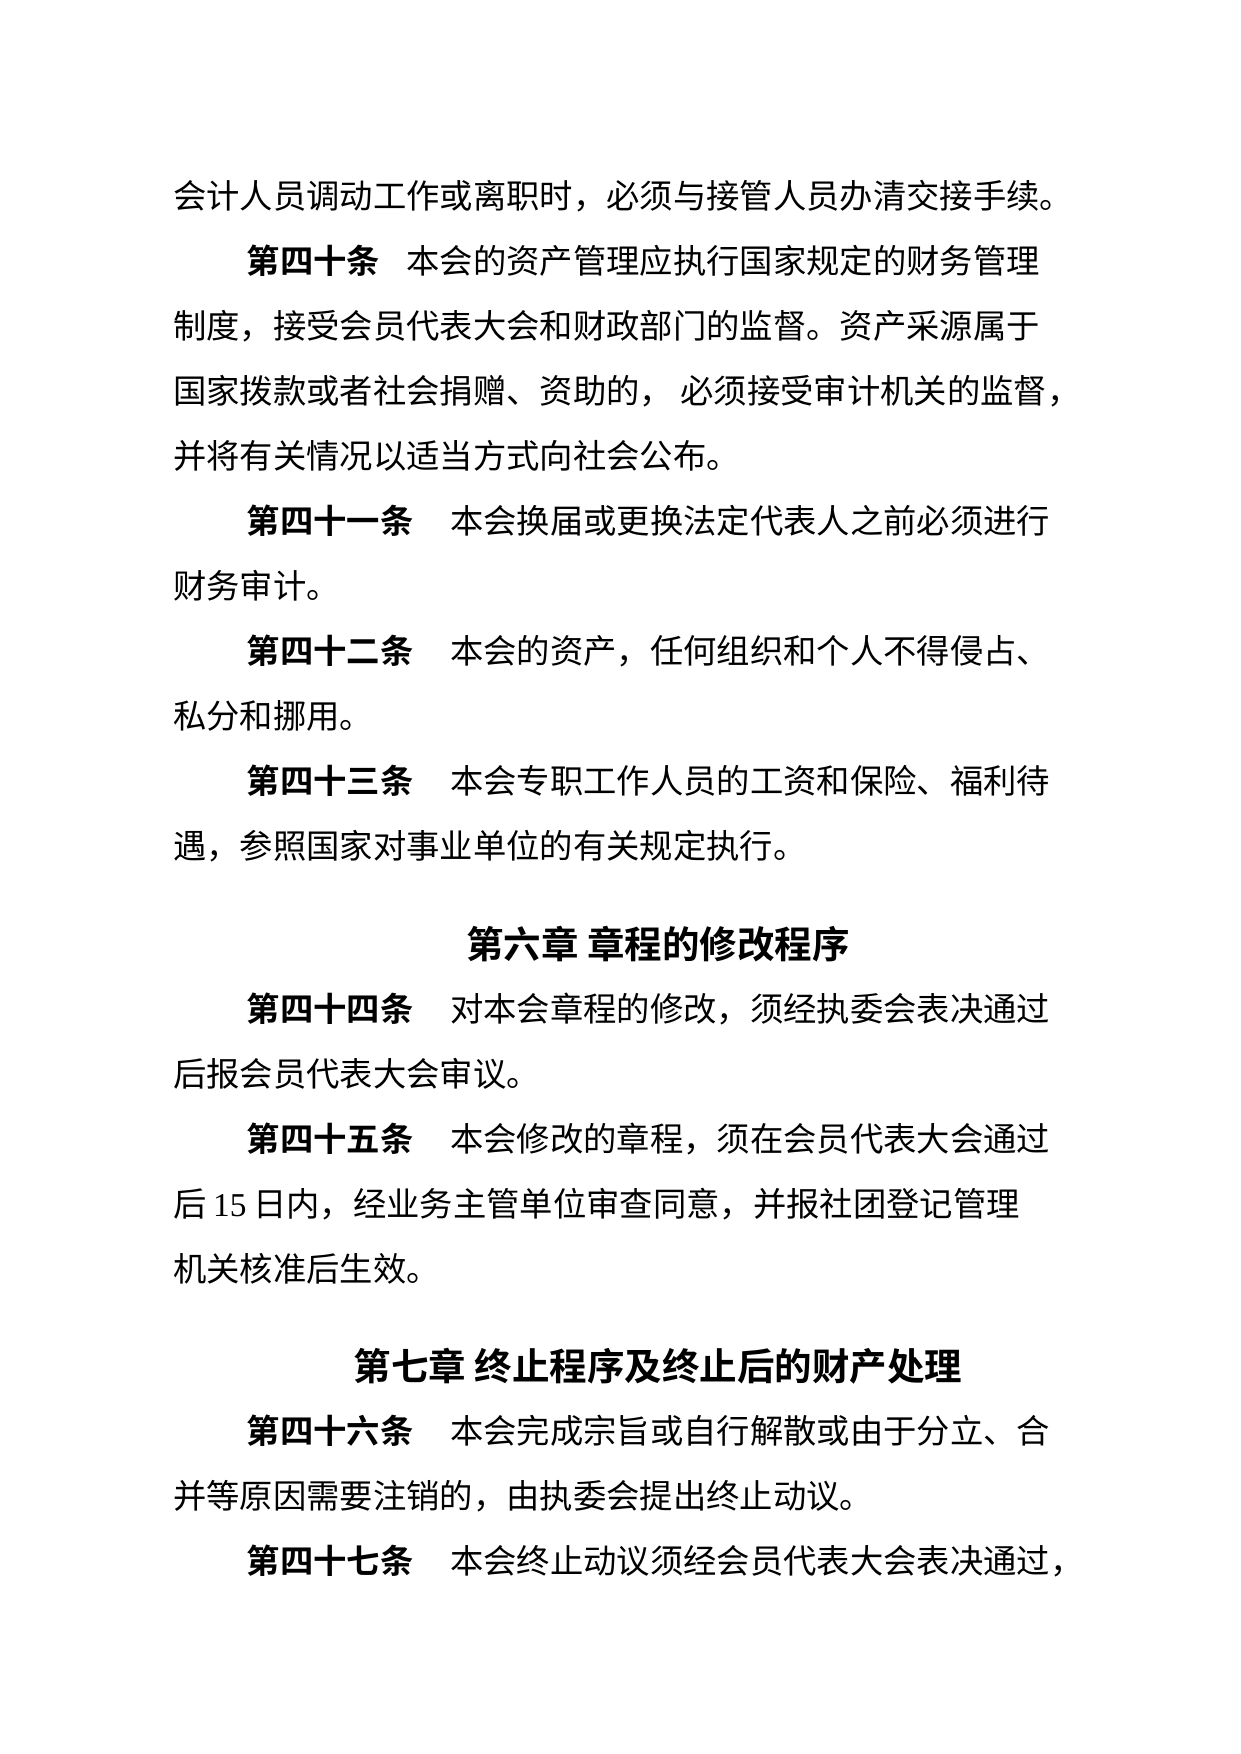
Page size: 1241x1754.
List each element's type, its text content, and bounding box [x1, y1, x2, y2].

list 本会完成宗旨或自行解散或由于分立、合并等原因需要注销的，由执委会提出终止动议。 [173, 1397, 1053, 1527]
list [173, 162, 1053, 227]
list 本会换届或更换法定代表人之前必须进行财务审计。 [173, 487, 1053, 617]
list 本会的资产管理应执行国家规定的财务管理制度，接受会员代表大会和财政部门的监督。资产采源属于国家拨款或者社会捐赠、资助的， 必须接受审计机关的监督，并将有关情况以适当方式向社会公布。 [173, 227, 1053, 487]
list 本会修改的章程，须在会员代表大会通过后15日内，经业务主管单位审查同意，并报社团登记管理机关核准后生效。 [173, 1104, 1053, 1299]
text 第七章 终止程序及终止后的财产处理 [187, 1332, 1053, 1397]
list 本会的资产，任何组织和个人不得侵占、私分和挪用。 [173, 617, 1053, 747]
list 本会专职工作人员的工资和保险、福利待遇，参照国家对事业单位的有关规定执行。 [173, 747, 1053, 877]
text 第六章 章程的修改程序 [187, 909, 1053, 974]
list 对本会章程的修改，须经执委会表决通过后报会员代表大会审议。 [173, 974, 1053, 1104]
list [173, 1527, 1053, 1592]
